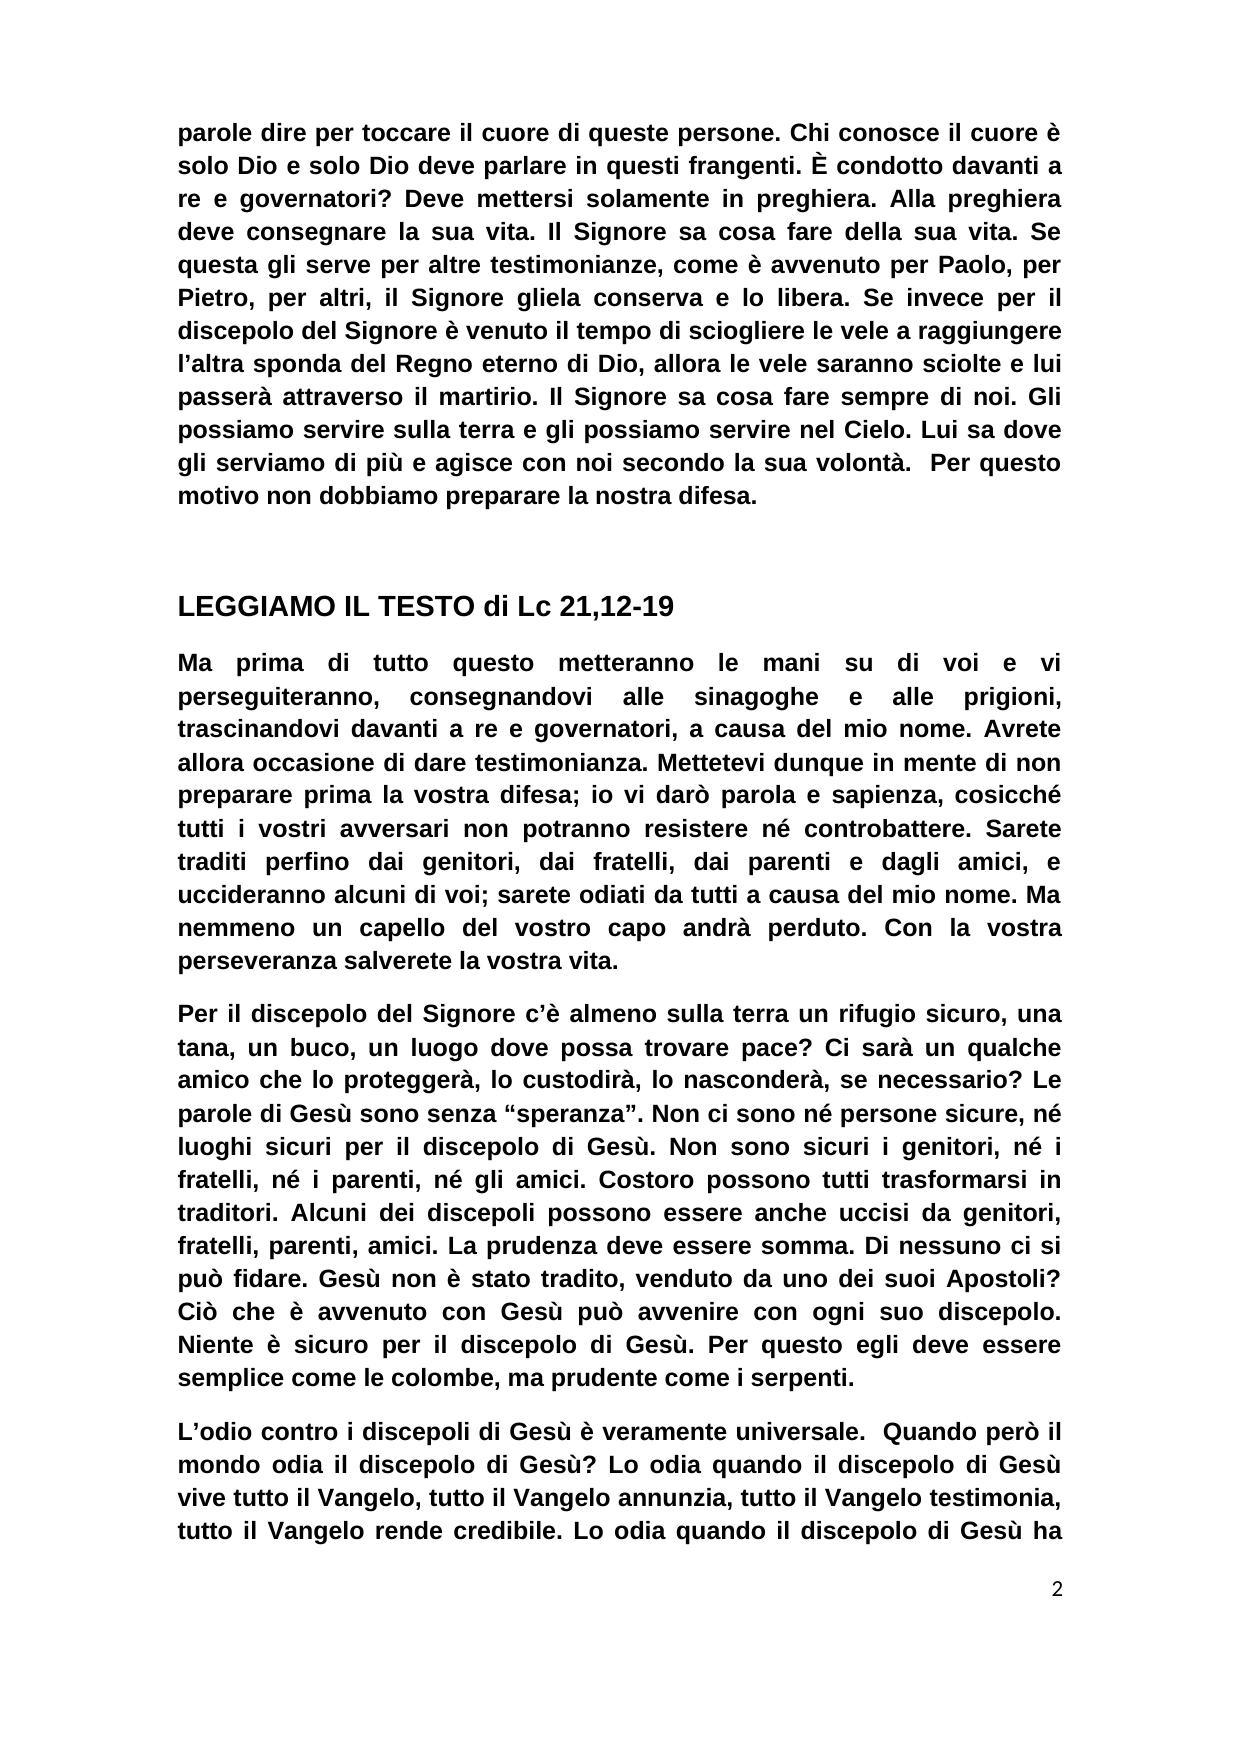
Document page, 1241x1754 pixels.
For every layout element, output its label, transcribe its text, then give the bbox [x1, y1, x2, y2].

text Ma prima di tutto questo metteranno le mani su di voi e vi perseguiteranno, consegnandovi alle sinagoghe e alle prigioni, trascinandovi davanti a re e governatori, a causa del mio nome. Avrete allora occasione di dare testimonianza. Mettetevi dunque in mente di non preparare prima la vostra difesa; io vi darò parola e sapienza, cosicché tutti i vostri avversari non potranno resistere né controbattere. Sarete traditi perfino dai genitori, dai fratelli, dai parenti e dagli amici, e uccideranno alcuni di voi; sarete odiati da tutti a causa del mio nome. Ma nemmeno un capello del vostro capo andrà perduto. Con la vostra perseveranza salverete la vostra vita. [177, 648, 1063, 974]
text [177, 118, 1063, 510]
text Per il discepolo del Signore c’è almeno sulla terra un rifugio sicuro, una tana, un buco, un luogo dove possa trovare pace? Ci sarà un qualche amico che lo proteggerà, lo custodirà, lo nasconderà, se necessario? Le parole di Gesù sono senza “speranza”. Non ci sono né persone sicure, né luoghi sicuri per il discepolo di Gesù. Non sono sicuri i genitori, né i fratelli, né i parenti, né gli amici. Costoro possono tutti trasformarsi in traditori. Alcuni dei discepoli possono essere anche uccisi da genitori, fratelli, parenti, amici. La prudenza deve essere somma. Di nessuno ci si può fidare. Gesù non è stato tradito, venduto da uno dei suoi Apostoli? Ciò che è avvenuto con Gesù può avvenire con ogni suo discepolo. Niente è sicuro per il discepolo di Gesù. Per questo egli deve essere semplice come le colombe, ma prudente come i serpenti. [177, 999, 1063, 1391]
text LEGGIAMO IL TESTO di Lc 21,12-19 [177, 589, 1063, 623]
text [177, 1417, 1063, 1544]
